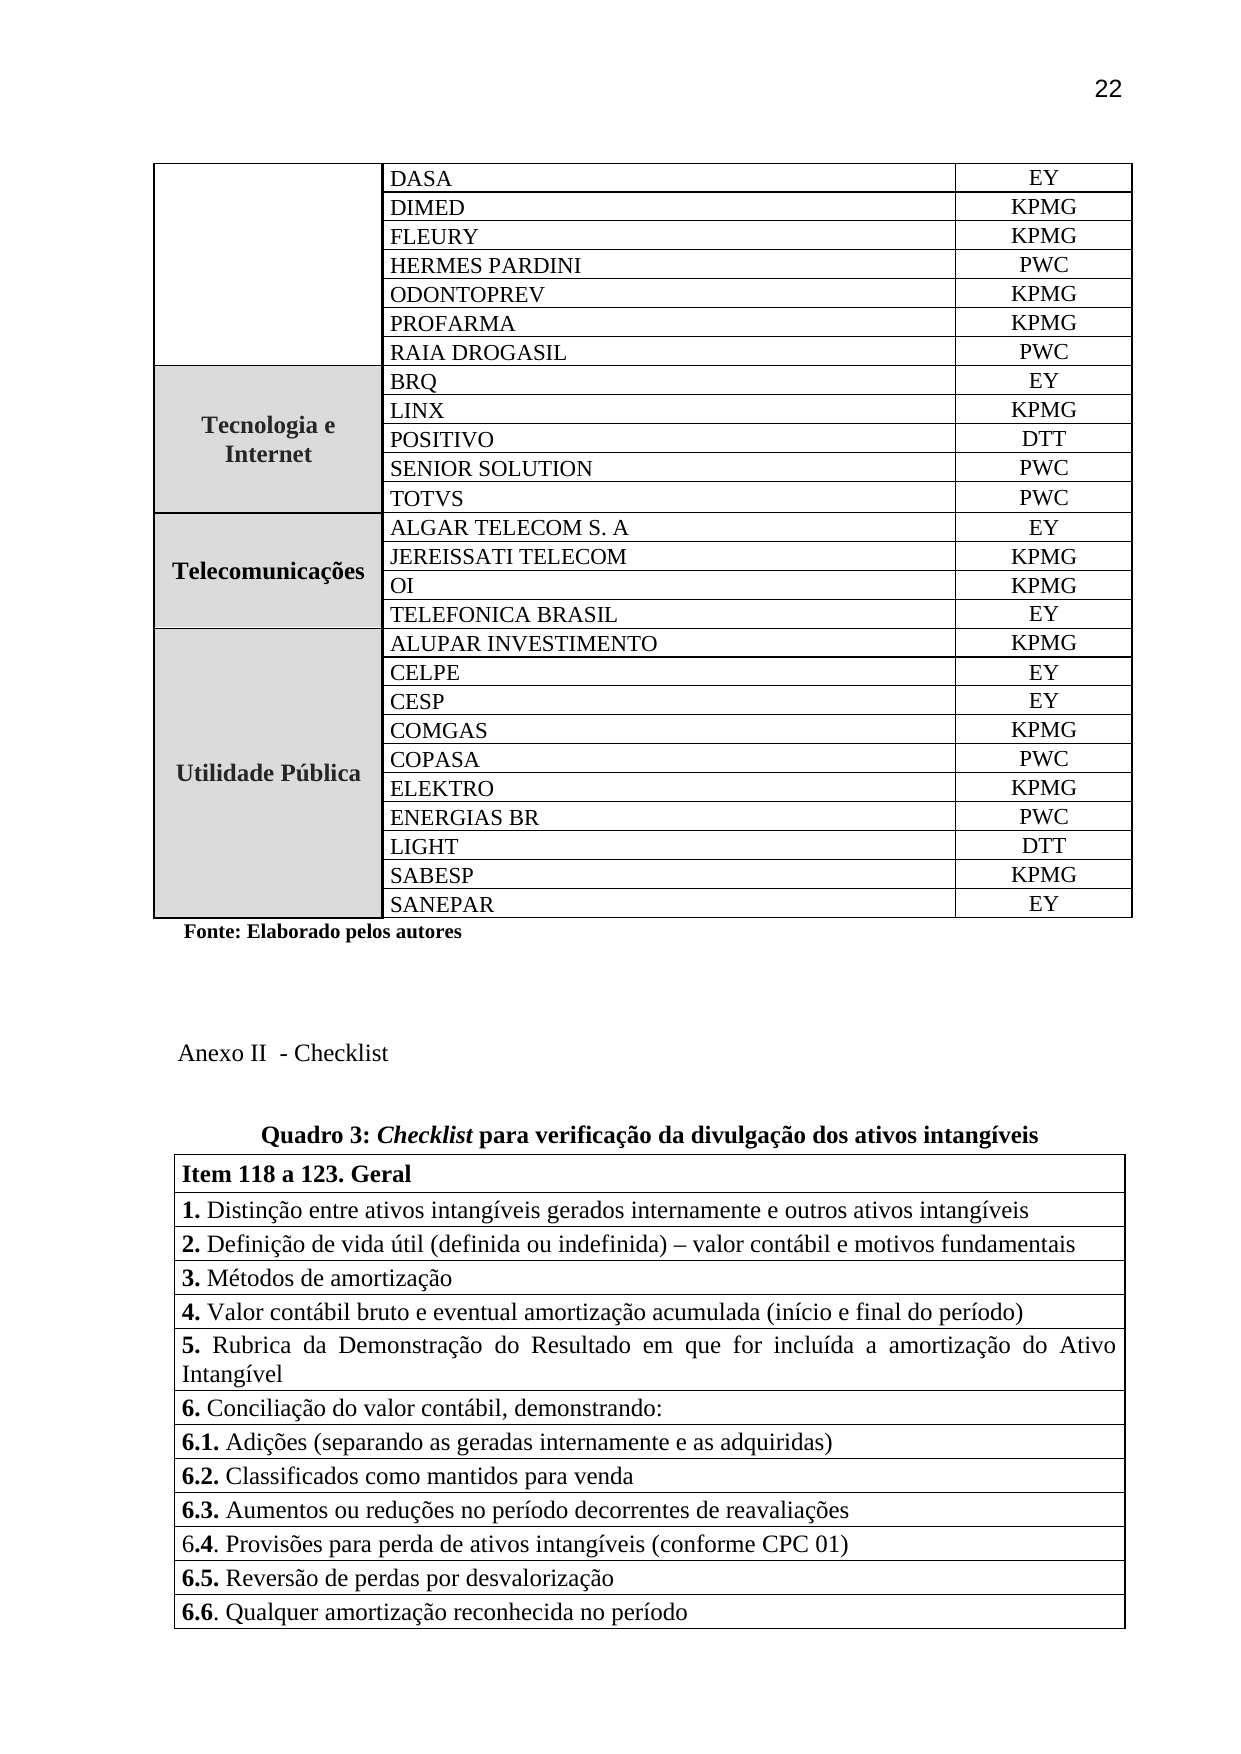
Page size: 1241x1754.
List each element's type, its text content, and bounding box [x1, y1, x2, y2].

table_cell LINX [384, 395, 955, 423]
table_cell 4. Valor contábil bruto e eventual amortização acumulada (início e final do período) [175, 1295, 1124, 1327]
table_cell BRQ [384, 366, 955, 394]
table_cell 5. Rubrica da Demonstração do Resultado em que for incluída a amortização do Ativo Intangível [175, 1329, 1124, 1390]
table_cell EY [956, 513, 1131, 541]
table_cell 6. Conciliação do valor contábil, demonstrando: [175, 1391, 1124, 1424]
table_cell KPMG [956, 308, 1131, 336]
table_cell DTT [956, 831, 1131, 859]
table_cell KPMG [956, 193, 1131, 220]
table_cell SENIOR SOLUTION [384, 453, 955, 481]
table_cell SABESP [384, 860, 955, 888]
table_cell EY [956, 366, 1131, 394]
table_cell RAIA DROGASIL [384, 337, 955, 365]
table_cell PWC [956, 453, 1131, 481]
table_cell EY [956, 658, 1131, 685]
table_cell CESP [384, 686, 955, 714]
text Fonte: Elaborado pelos autores [177, 919, 1122, 943]
table_cell LIGHT [384, 831, 955, 859]
table_cell TELEFONICA BRASIL [384, 600, 955, 627]
table_cell PWC [956, 744, 1131, 772]
table_cell ODONTOPREV [384, 279, 955, 307]
table_cell KPMG [956, 279, 1131, 307]
table_cell OI [384, 571, 955, 598]
text Anexo II - Checklist [177, 1038, 1122, 1067]
table_cell KPMG [956, 715, 1131, 743]
table_cell Telecomunicações [155, 514, 381, 627]
table_cell 6.1. Adições (separando as geradas internamente e as adquiridas) [175, 1425, 1124, 1458]
table_cell 6.4. Provisões para perda de ativos intangíveis (conforme CPC 01) [175, 1527, 1124, 1560]
table_cell 6.5. Reversão de perdas por desvalorização [175, 1561, 1124, 1594]
table_cell KPMG [956, 860, 1131, 888]
table_cell POSITIVO [384, 424, 955, 452]
table_cell DASA [384, 164, 955, 191]
table_cell SANEPAR [384, 889, 955, 917]
table_header Item 118 a 123. Geral [175, 1155, 1124, 1192]
table_cell TOTVS [384, 482, 955, 512]
table_cell Tecnologia e Internet [155, 366, 381, 512]
table_cell Utilidade Pública [155, 629, 381, 917]
table_cell PWC [956, 250, 1131, 278]
text Quadro 3: Checklist para verificação da divulgação dos ativos intangíveis [177, 1121, 1122, 1149]
table_cell KPMG [956, 395, 1131, 423]
table_cell PROFARMA [384, 308, 955, 336]
table_cell 3. Métodos de amortização [175, 1261, 1124, 1293]
table_cell FLEURY [384, 221, 955, 249]
table_cell ALGAR TELECOM S. A [384, 513, 955, 541]
table_cell KPMG [956, 221, 1131, 249]
table_cell 6.6. Qualquer amortização reconhecida no período [175, 1595, 1124, 1628]
table_cell HERMES PARDINI [384, 250, 955, 278]
table_cell ALUPAR INVESTIMENTO [384, 629, 955, 656]
table_cell KPMG [956, 542, 1131, 569]
table_cell 1. Distinção entre ativos intangíveis gerados internamente e outros ativos intangíveis [175, 1193, 1124, 1226]
table_cell ELEKTRO [384, 773, 955, 801]
table_cell KPMG [956, 571, 1131, 598]
table_cell KPMG [956, 629, 1131, 656]
table_cell ENERGIAS BR [384, 802, 955, 830]
table_cell 6.2. Classificados como mantidos para venda [175, 1459, 1124, 1492]
table_cell 2. Definição de vida útil (definida ou indefinida) – valor contábil e motivos fundamentais [175, 1227, 1124, 1259]
table_cell CELPE [384, 658, 955, 685]
table_cell 6.3. Aumentos ou reduções no período decorrentes de reavaliações [175, 1493, 1124, 1526]
table_cell PWC [956, 482, 1131, 512]
table_cell PWC [956, 337, 1131, 365]
table_cell COMGAS [384, 715, 955, 743]
table_cell JEREISSATI TELECOM [384, 542, 955, 569]
table_cell EY [956, 889, 1131, 917]
table_cell EY [956, 686, 1131, 714]
table_cell DIMED [384, 193, 955, 220]
table_cell EY [956, 600, 1131, 627]
table_cell PWC [956, 802, 1131, 830]
table_cell EY [956, 164, 1131, 191]
table_cell COPASA [384, 744, 955, 772]
table_cell KPMG [956, 773, 1131, 801]
table_cell DTT [956, 424, 1131, 452]
